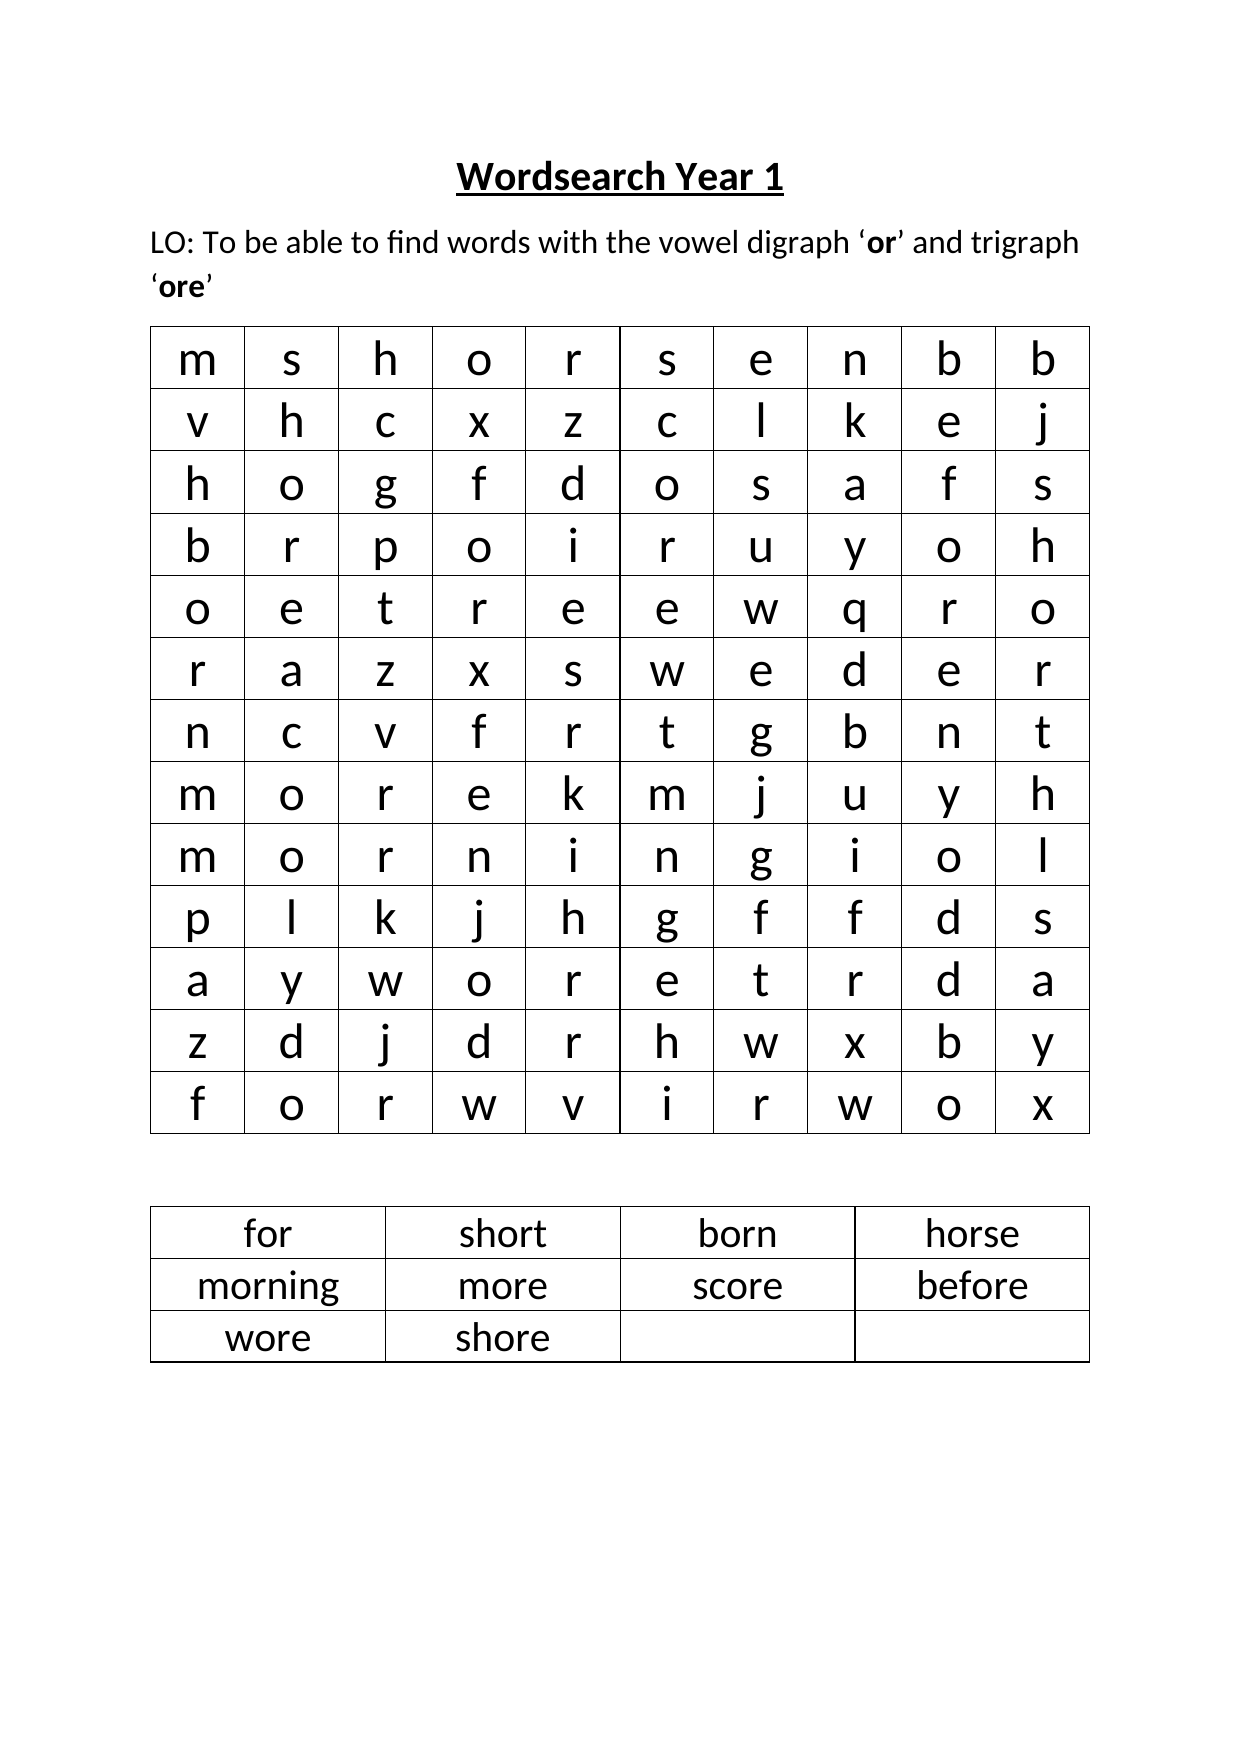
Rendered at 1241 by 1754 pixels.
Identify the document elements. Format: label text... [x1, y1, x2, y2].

table_cell l [245, 886, 338, 947]
table_cell m [151, 824, 244, 885]
table_cell k [526, 762, 619, 823]
table_cell o [902, 824, 995, 885]
table_cell r [339, 824, 432, 885]
table_cell r [621, 514, 713, 574]
table_cell v [339, 700, 432, 761]
table_cell s [526, 638, 619, 699]
table_cell f [433, 451, 525, 512]
table_cell e [902, 389, 995, 450]
table_cell r [339, 762, 432, 823]
table_cell o [245, 762, 338, 823]
table_cell u [714, 514, 807, 574]
table_cell r [526, 948, 619, 1009]
table_cell u [808, 762, 901, 823]
table_cell o [151, 576, 244, 637]
table_cell d [245, 1010, 338, 1071]
table_cell k [339, 886, 432, 947]
text Wordsearch Year 1 [150, 150, 1090, 201]
table_cell v [151, 389, 244, 450]
table_cell m [621, 762, 713, 823]
table_cell h [621, 1010, 713, 1071]
table_header b [996, 327, 1089, 388]
table_cell s [996, 451, 1089, 512]
table_cell before [856, 1259, 1089, 1309]
table_cell l [714, 389, 807, 450]
table_cell a [245, 638, 338, 699]
table_cell morning [151, 1259, 385, 1309]
table_cell c [245, 700, 338, 761]
table_cell o [245, 824, 338, 885]
table_cell e [621, 948, 713, 1009]
table_header b [902, 327, 995, 388]
table_cell r [996, 638, 1089, 699]
table_cell o [245, 1072, 338, 1133]
table_cell h [996, 762, 1089, 823]
table_header for [151, 1207, 385, 1258]
table_cell h [151, 451, 244, 512]
table_cell g [621, 886, 713, 947]
table_cell e [245, 576, 338, 637]
table_cell x [996, 1072, 1089, 1133]
table_cell p [151, 886, 244, 947]
table_cell p [339, 514, 432, 574]
table_cell t [714, 948, 807, 1009]
table_cell j [339, 1010, 432, 1071]
table_cell shore [386, 1311, 620, 1361]
table_cell r [526, 1010, 619, 1071]
table_cell e [526, 576, 619, 637]
table_cell s [714, 451, 807, 512]
table_cell x [433, 389, 525, 450]
table_cell z [151, 1010, 244, 1071]
table_cell f [902, 451, 995, 512]
table_cell r [526, 700, 619, 761]
table_cell i [526, 514, 619, 574]
table_cell y [902, 762, 995, 823]
table_cell v [526, 1072, 619, 1133]
table_header m [151, 327, 244, 388]
table_cell s [996, 886, 1089, 947]
table_cell t [339, 576, 432, 637]
table_cell a [151, 948, 244, 1009]
table_cell [856, 1311, 1089, 1361]
table_cell g [714, 824, 807, 885]
table_header short [386, 1207, 620, 1258]
table_cell o [902, 1072, 995, 1133]
table_cell j [996, 389, 1089, 450]
table_cell n [902, 700, 995, 761]
table_header r [526, 327, 619, 388]
table_cell score [621, 1259, 854, 1309]
table_cell wore [151, 1311, 385, 1361]
table_cell c [621, 389, 713, 450]
table_cell h [526, 886, 619, 947]
table_cell j [714, 762, 807, 823]
table_cell w [433, 1072, 525, 1133]
table_cell w [714, 1010, 807, 1071]
table_cell y [996, 1010, 1089, 1071]
table_cell j [433, 886, 525, 947]
table_cell h [996, 514, 1089, 574]
table_cell e [902, 638, 995, 699]
table_cell r [339, 1072, 432, 1133]
table_cell d [526, 451, 619, 512]
table_header e [714, 327, 807, 388]
table_cell y [245, 948, 338, 1009]
table_cell z [526, 389, 619, 450]
table_cell d [902, 948, 995, 1009]
table_cell n [621, 824, 713, 885]
table_cell o [996, 576, 1089, 637]
table_cell e [621, 576, 713, 637]
table_cell w [714, 576, 807, 637]
table_cell i [526, 824, 619, 885]
table_cell r [151, 638, 244, 699]
table_cell q [808, 576, 901, 637]
table_cell m [151, 762, 244, 823]
table_cell f [151, 1072, 244, 1133]
table_cell g [714, 700, 807, 761]
table_cell h [245, 389, 338, 450]
table_cell r [714, 1072, 807, 1133]
table_cell d [808, 638, 901, 699]
table_header born [621, 1207, 854, 1258]
table_cell n [433, 824, 525, 885]
table_cell c [339, 389, 432, 450]
table_cell t [996, 700, 1089, 761]
table_cell o [245, 451, 338, 512]
table_cell w [621, 638, 713, 699]
table_cell r [433, 576, 525, 637]
table_cell f [433, 700, 525, 761]
table_header o [433, 327, 525, 388]
table_cell a [996, 948, 1089, 1009]
table_cell k [808, 389, 901, 450]
table_cell g [339, 451, 432, 512]
table_cell z [339, 638, 432, 699]
table_cell b [808, 700, 901, 761]
table_header n [808, 327, 901, 388]
table_header s [621, 327, 713, 388]
table_cell t [621, 700, 713, 761]
table_cell b [151, 514, 244, 574]
table_cell f [808, 886, 901, 947]
table_cell i [621, 1072, 713, 1133]
table_cell n [151, 700, 244, 761]
table_header s [245, 327, 338, 388]
table_cell w [339, 948, 432, 1009]
table_header h [339, 327, 432, 388]
table_cell w [808, 1072, 901, 1133]
table_cell o [902, 514, 995, 574]
table_cell l [996, 824, 1089, 885]
table_cell b [902, 1010, 995, 1071]
table_cell d [902, 886, 995, 947]
table_cell e [433, 762, 525, 823]
table_header horse [856, 1207, 1089, 1258]
table_cell d [433, 1010, 525, 1071]
table_cell r [245, 514, 338, 574]
table_cell x [433, 638, 525, 699]
table_cell f [714, 886, 807, 947]
table_cell a [808, 451, 901, 512]
table_cell e [714, 638, 807, 699]
table_cell more [386, 1259, 620, 1309]
table_cell i [808, 824, 901, 885]
table_cell [621, 1311, 854, 1361]
table_cell y [808, 514, 901, 574]
table_cell o [433, 948, 525, 1009]
table_cell x [808, 1010, 901, 1071]
table_cell r [808, 948, 901, 1009]
table_cell o [433, 514, 525, 574]
text LO: To be able to find words with the vowel digraph ‘or’ and trigraph ‘ore’ [150, 222, 1090, 306]
table_cell r [902, 576, 995, 637]
table_cell o [621, 451, 713, 512]
